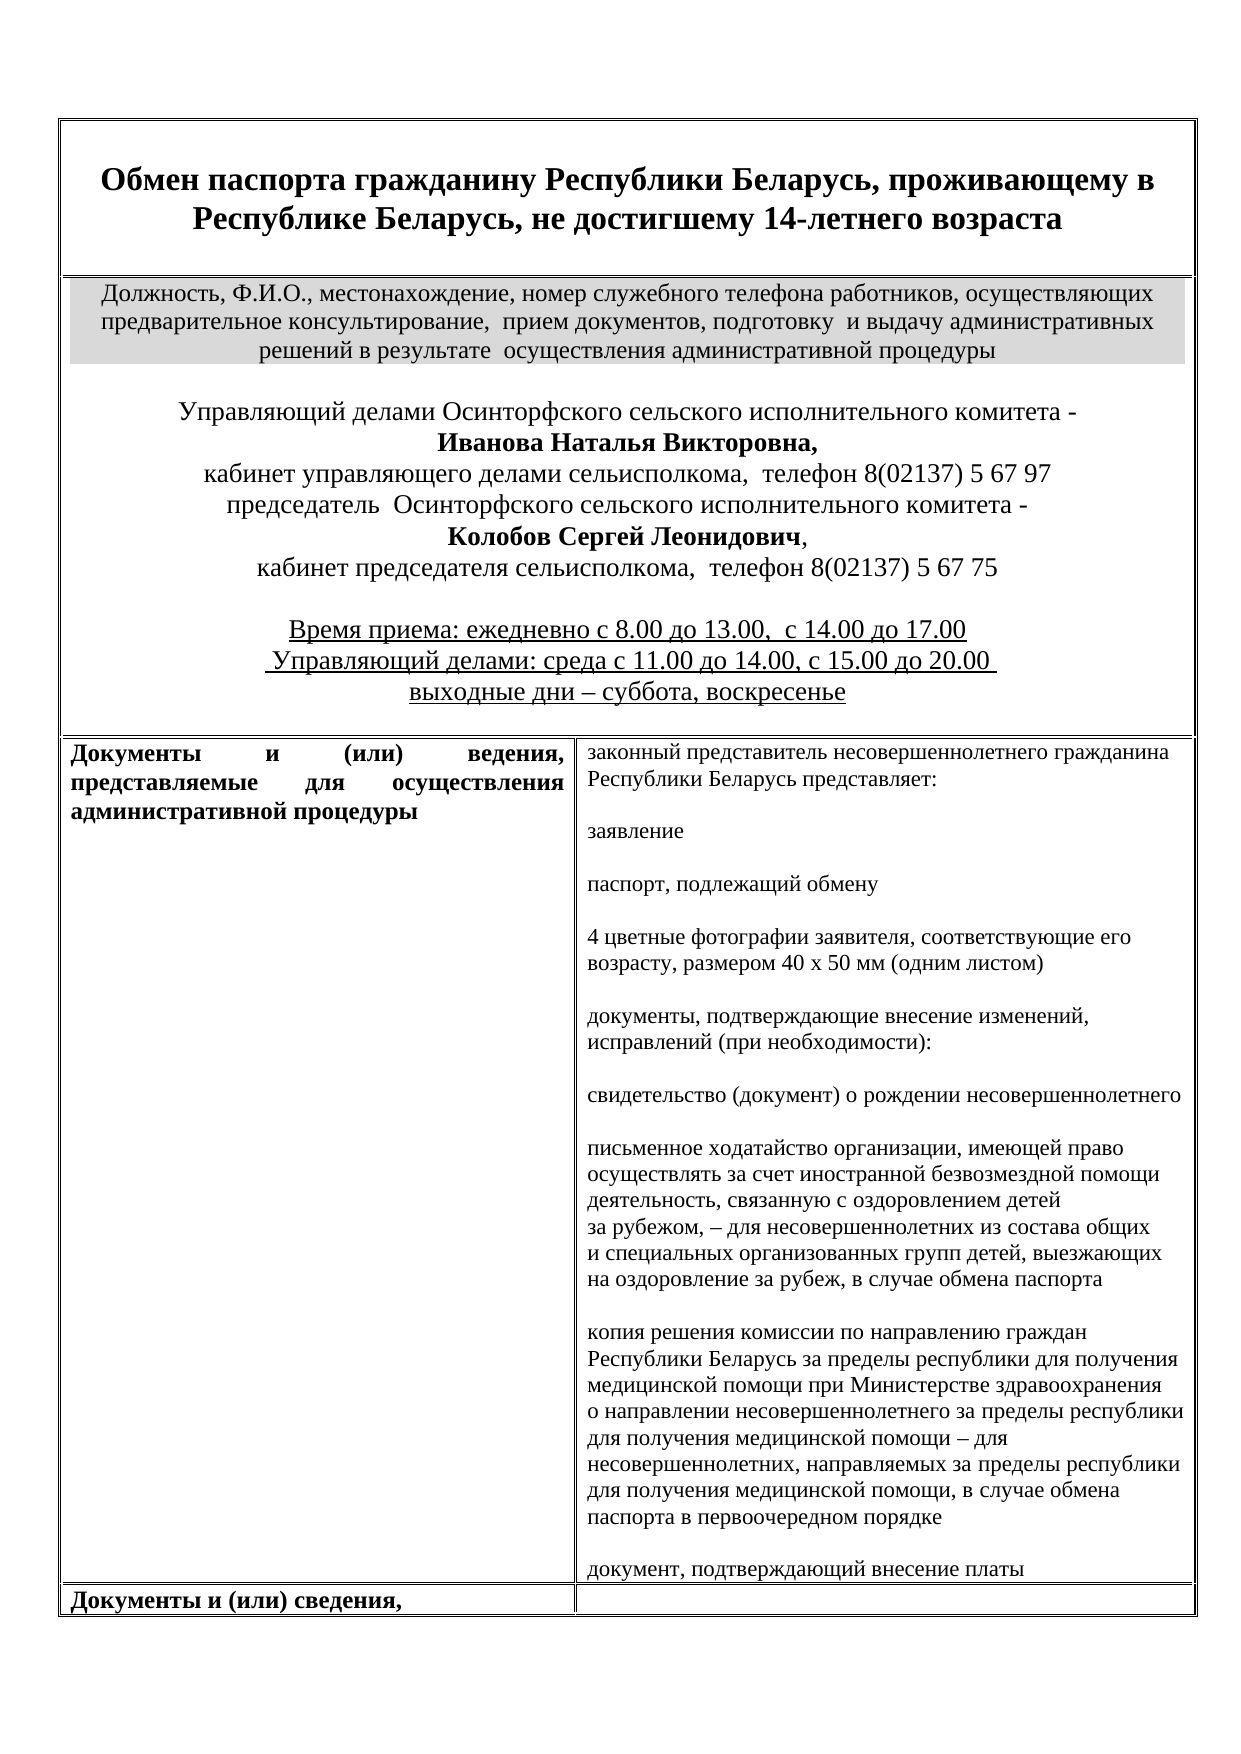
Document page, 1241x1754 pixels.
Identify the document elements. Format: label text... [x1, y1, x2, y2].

table_cell Должность, Ф.И.О., местонахождение, номер служебного телефона работников, осуществляющих предварительное консультирование, прием документов, подготовку и выдачу административных решений в результате осуществления административной процедуры Управляющий делами Осинторфского сельского исполнительного комитета - Иванова Наталья Викторовна, кабинет управляющего делами сельисполкома, телефон 8(02137) 5 67 97 председатель Осинторфского сельского исполнительного комитета - Колобов Сергей Леонидович, кабинет председателя сельисполкома, телефон 8(02137) 5 67 75 Время приема: ежедневно с 8.00 до 13.00, с 14.00 до 17.00 Управляющий делами: среда с 11.00 до 14.00, с 15.00 до 20.00 выходные дни – суббота, воскресенье [61, 275, 1195, 735]
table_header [61, 121, 1194, 274]
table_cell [61, 1582, 576, 1614]
table_cell законный представитель несовершеннолетнего гражданина Республики Беларусь представляет: заявление паспорт, подлежащий обмену 4 цветные фотографии заявителя, соответствующие его возрасту, размером 40 x 50 мм (одним листом) документы, подтверждающие внесение изменений, исправлений (при необходимости): свидетельство (документ) о рождении несовершеннолетнего письменное ходатайство организации, имеющей право осуществлять за счет иностранной безвозмездной помощи деятельность, связанную с оздоровлением детей за рубежом, – для несовершеннолетних из состава общих и специальных организованных групп детей, выезжающих на оздоровление за рубеж, в случае обмена паспорта копия решения комиссии по направлению граждан Республики Беларусь за пределы республики для получения медицинской помощи при Министерстве здравоохранения о направлении несовершеннолетнего за пределы республики для получения медицинской помощи – для несовершеннолетних, направляемых за пределы республики для получения медицинской помощи, в случае обмена паспорта в первоочередном порядке документ, подтверждающий внесение платы [576, 735, 1196, 1582]
table_cell Документы и (или) ведения, представляемые для осуществления административной процедуры [59, 735, 576, 1582]
table_cell [576, 1582, 1195, 1614]
